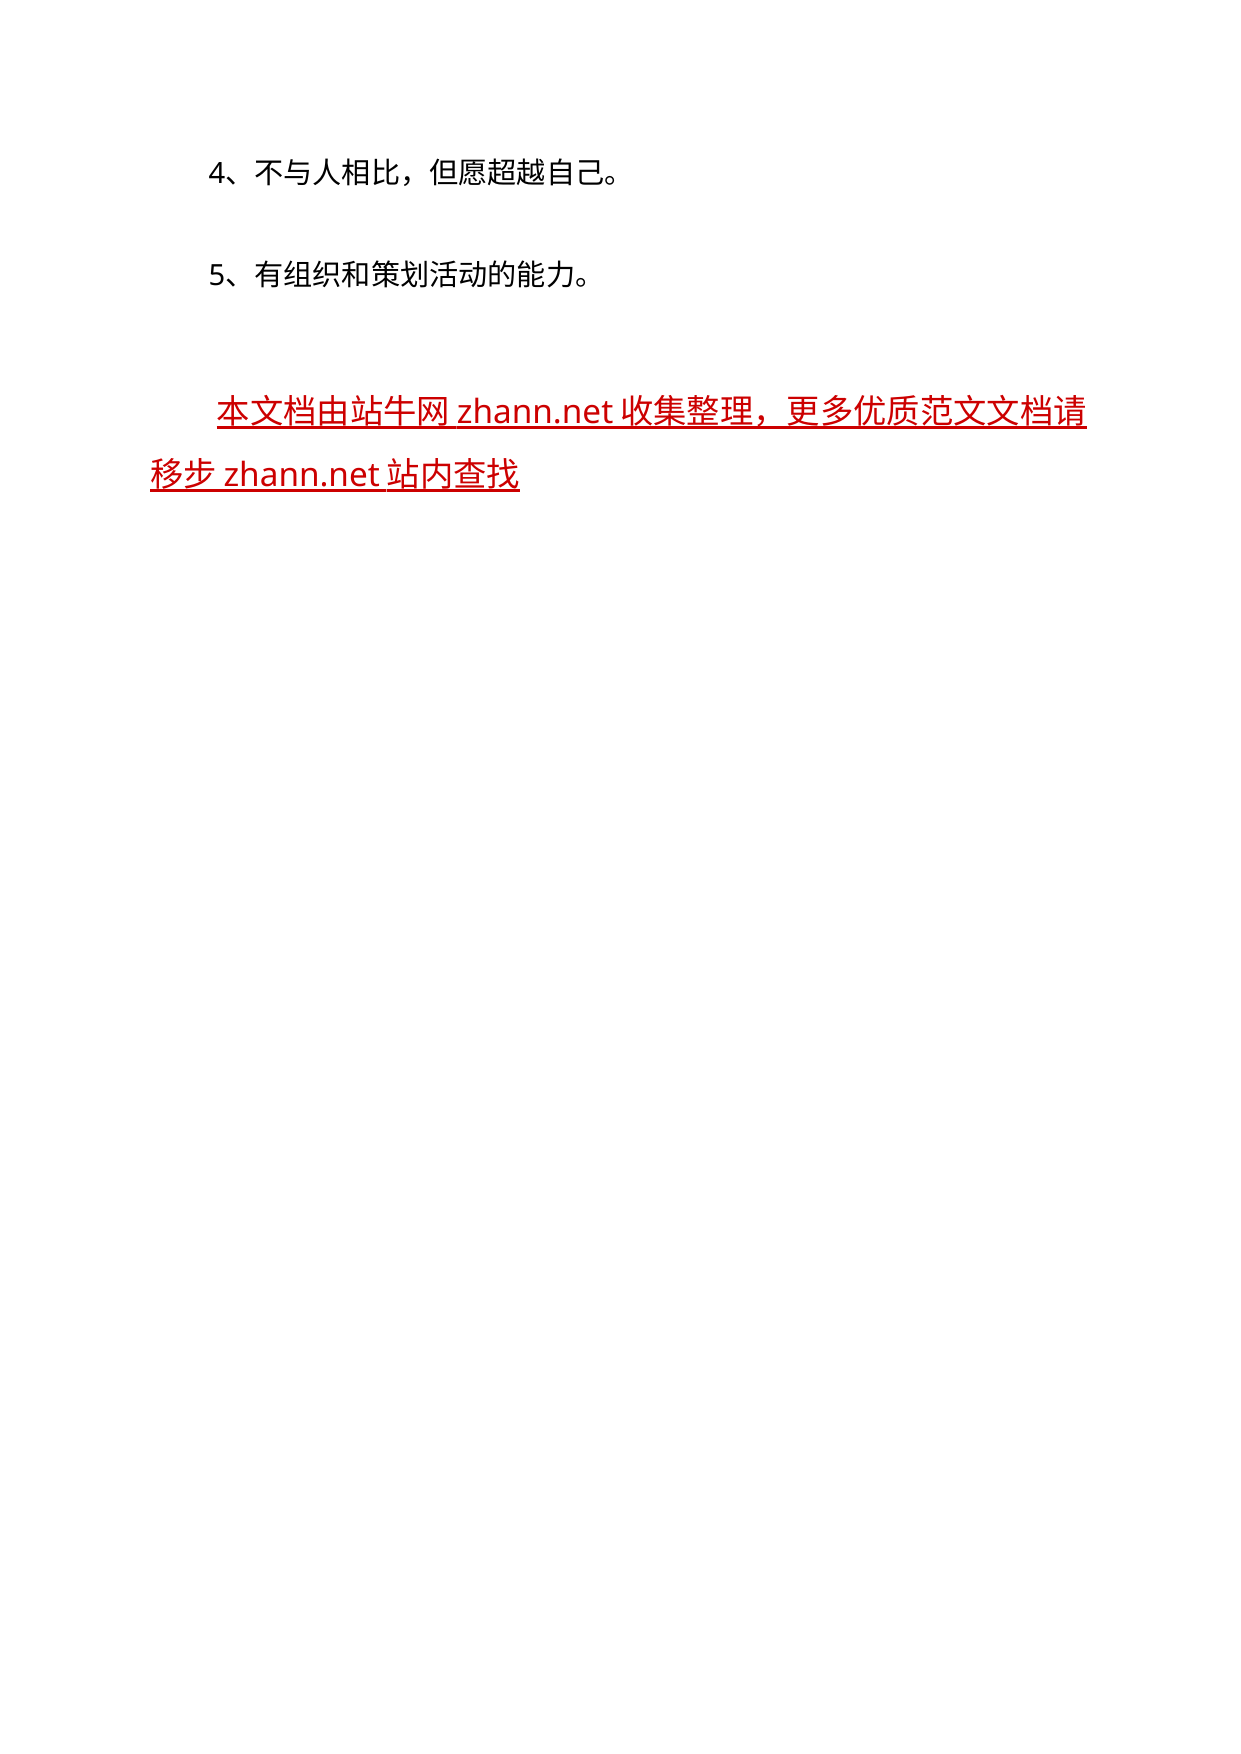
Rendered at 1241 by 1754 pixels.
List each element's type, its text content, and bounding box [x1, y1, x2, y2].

text 4、不与人相比，但愿超越自己。 [150, 150, 1090, 192]
text 本文档由站牛网zhann.net收集整理，更多优质范文文档请移步zhann.net站内查找 [150, 385, 1090, 496]
text 5、有组织和策划活动的能力。 [150, 252, 1090, 294]
